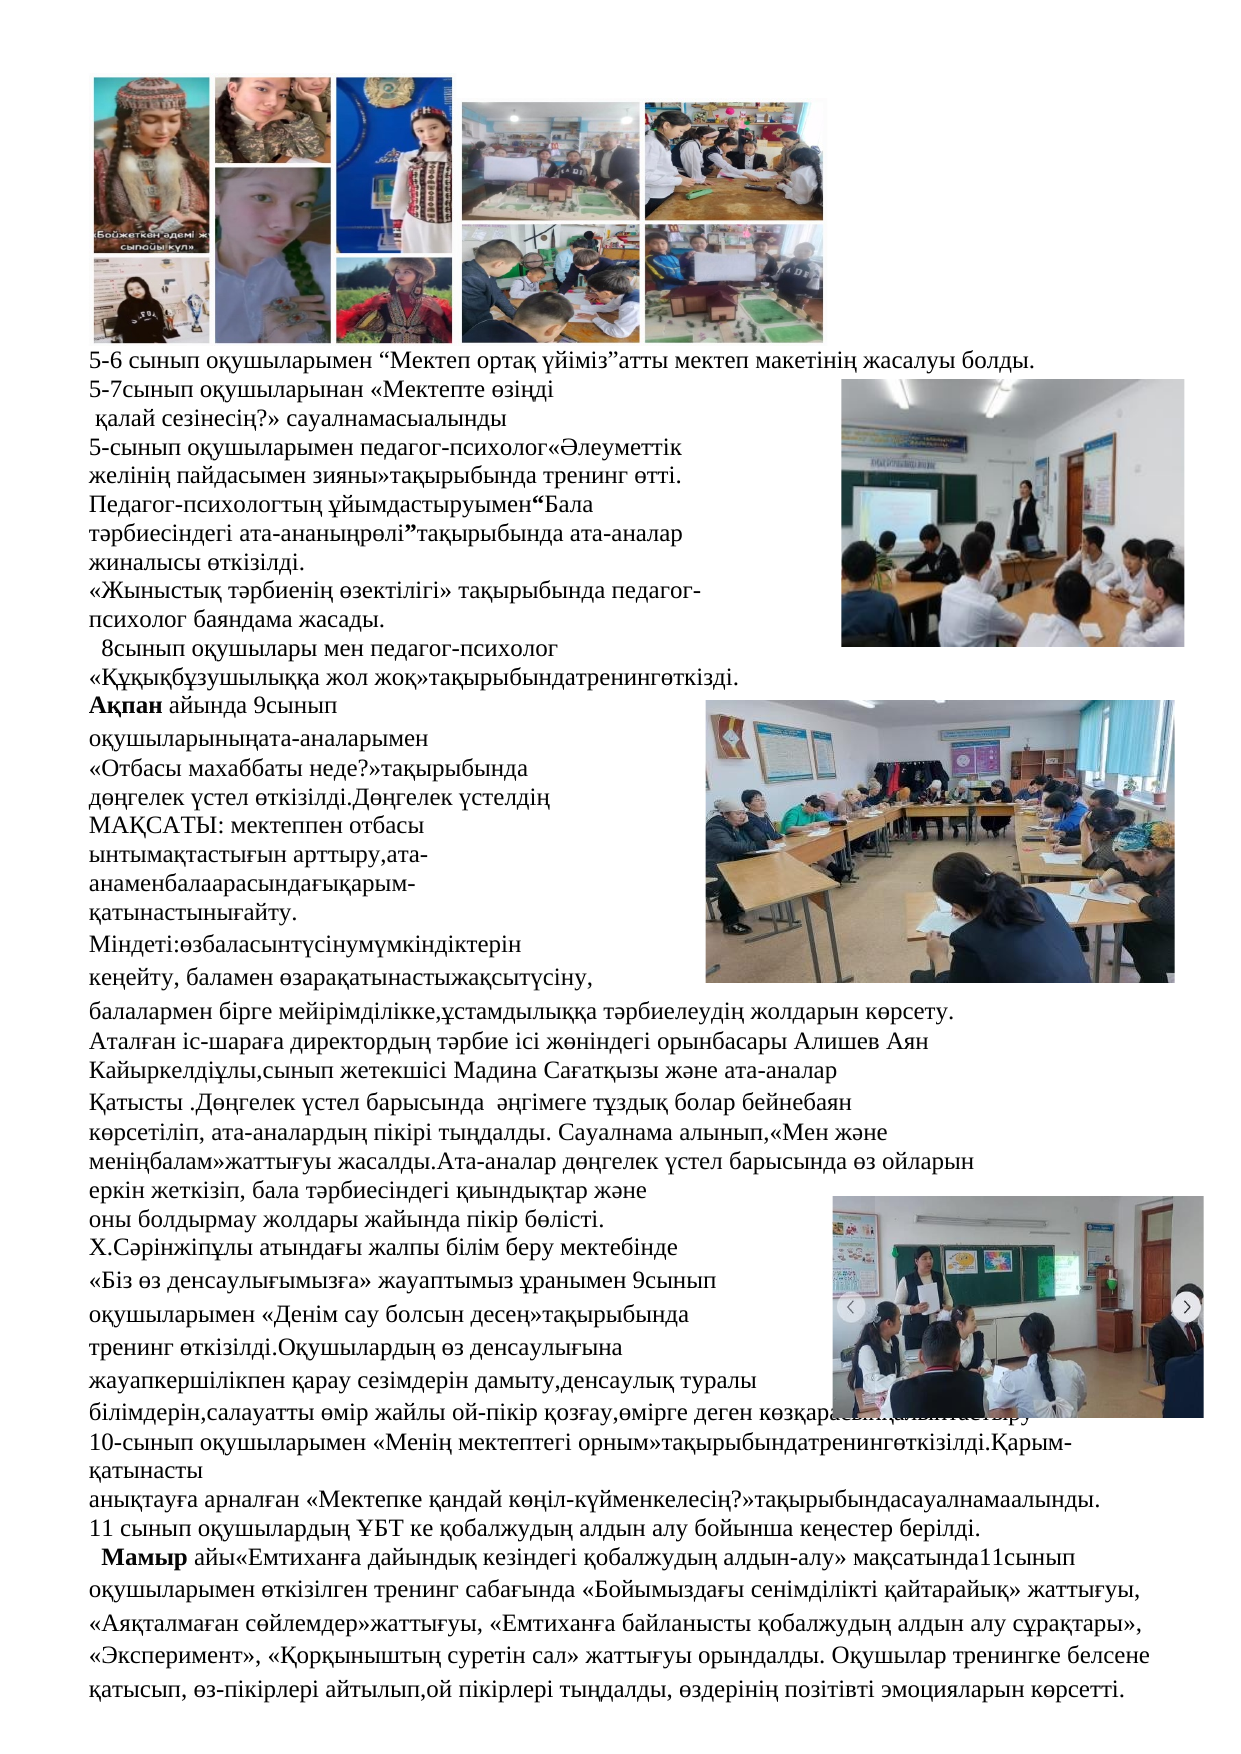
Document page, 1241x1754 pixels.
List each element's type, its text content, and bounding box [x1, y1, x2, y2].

text балалармен бірге мейірімділікке,ұстамдылыққа тәрбиелеудің жолдарын көрсету. [89, 993, 1152, 1026]
text қалай сезінесің?» сауалнамасыалынды [89, 403, 841, 432]
text Міндеті:өзбаласынтүсінумүмкіндіктерін [89, 926, 705, 959]
text тренинг өткізілді.Оқушылардың өз денсаулығына [89, 1332, 832, 1361]
text көрсетіліп, ата-аналардың пікірі тыңдалды. Сауалнама алынып,«Мен және меніңбалам»жаттығуы жасалды.Ата-аналар дөңгелек үстел барысында өз ойларын [89, 1117, 1095, 1175]
picture [88, 73, 828, 346]
text Аталған іс-шараға директордың тәрбие ісі жөніндегі орынбасары Алишев Аян Кайыркелдіұлы,сынып жетекшісі Мадина Сағатқызы және ата-аналар [89, 1026, 1075, 1084]
text кеңейту, баламен өзарақатынастыжақсытүсіну, [89, 959, 1152, 993]
text 8сынып оқушылары мен педагог-психолог [89, 633, 741, 662]
text желінің пайдасымен зияны»тақырыбында тренинг өтті. [89, 461, 841, 489]
text жиналысы өткізілді. [89, 547, 841, 576]
text «Құқықбұзушылыққа жол жоқ»тақырыбындатренингөткізді. [89, 662, 780, 691]
text Х.Сәрінжіпұлы атындағы жалпы білім беру мектебінде [89, 1232, 832, 1261]
text 5-7сынып оқушыларынан «Мектепте өзіңді [89, 374, 718, 403]
text оқушыларымен «Денім сау болсын десең»тақырыбында [89, 1299, 832, 1327]
text 10-сынып оқушыларымен «Менің мектептегі орным»тақырыбындатренингөткізілді.Қарым-қатынасты [89, 1427, 1152, 1484]
picture [841, 379, 1185, 647]
text «Жыныстық тәрбиенің өзектілігі» тақырыбында педагог-психолог баяндама жасады. [89, 576, 741, 633]
text еркін жеткізіп, бала тәрбиесіндегі қиындықтар және оны болдырмау жолдары жайында пікір бөлісті. [89, 1175, 667, 1232]
text оқушыларыныңата-аналарымен [89, 719, 705, 753]
picture [832, 1196, 1204, 1418]
text 5-6 сынып оқушыларымен “Мектеп ортақ үйіміз”атты мектеп макетінің жасалуы болды. [89, 346, 1181, 374]
text Педагог-психологтың ұйымдастыруымен“Бала [89, 489, 841, 518]
text Қатысты .Дөңгелек үстел барысында әңгімеге тұздық болар бейнебаян [89, 1084, 1152, 1117]
text 5-сынып оқушыларымен педагог-психолог«Әлеуметтік [89, 432, 841, 461]
text білімдерін,салауатты өмір жайлы ой-пікір қозғау,өмірге деген көзқарасынқалыптастыру [89, 1398, 1152, 1427]
text «Біз өз денсаулығымызға» жауаптымыз ұранымен 9сынып [89, 1266, 832, 1294]
text тәрбиесіндегі ата-ананыңрөлі”тақырыбында ата-аналар [89, 518, 841, 547]
text «Отбасы махаббаты неде?»тақырыбында дөңгелек үстел өткізілді.Дөңгелек үстелдің МАҚСАТЫ: мектеппен отбасы ынтымақтастығын арттыру,ата-анаменбалаарасындағықарым-қатынастынығайту. [89, 753, 578, 926]
picture [705, 700, 1175, 983]
text Ақпан айында 9сынып [89, 691, 1152, 719]
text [89, 1542, 1152, 1702]
text 11 сынып оқушылардың ҰБТ ке қобалжудың алдын алу бойынша кеңестер берілді. [89, 1513, 1145, 1542]
text жауапкершілікпен қарау сезімдерін дамыту,денсаулық туралы [89, 1365, 832, 1394]
text анықтауға арналған «Мектепке қандай көңіл-күйменкелесің?»тақырыбындасауалнамаалынды. [89, 1484, 1152, 1513]
